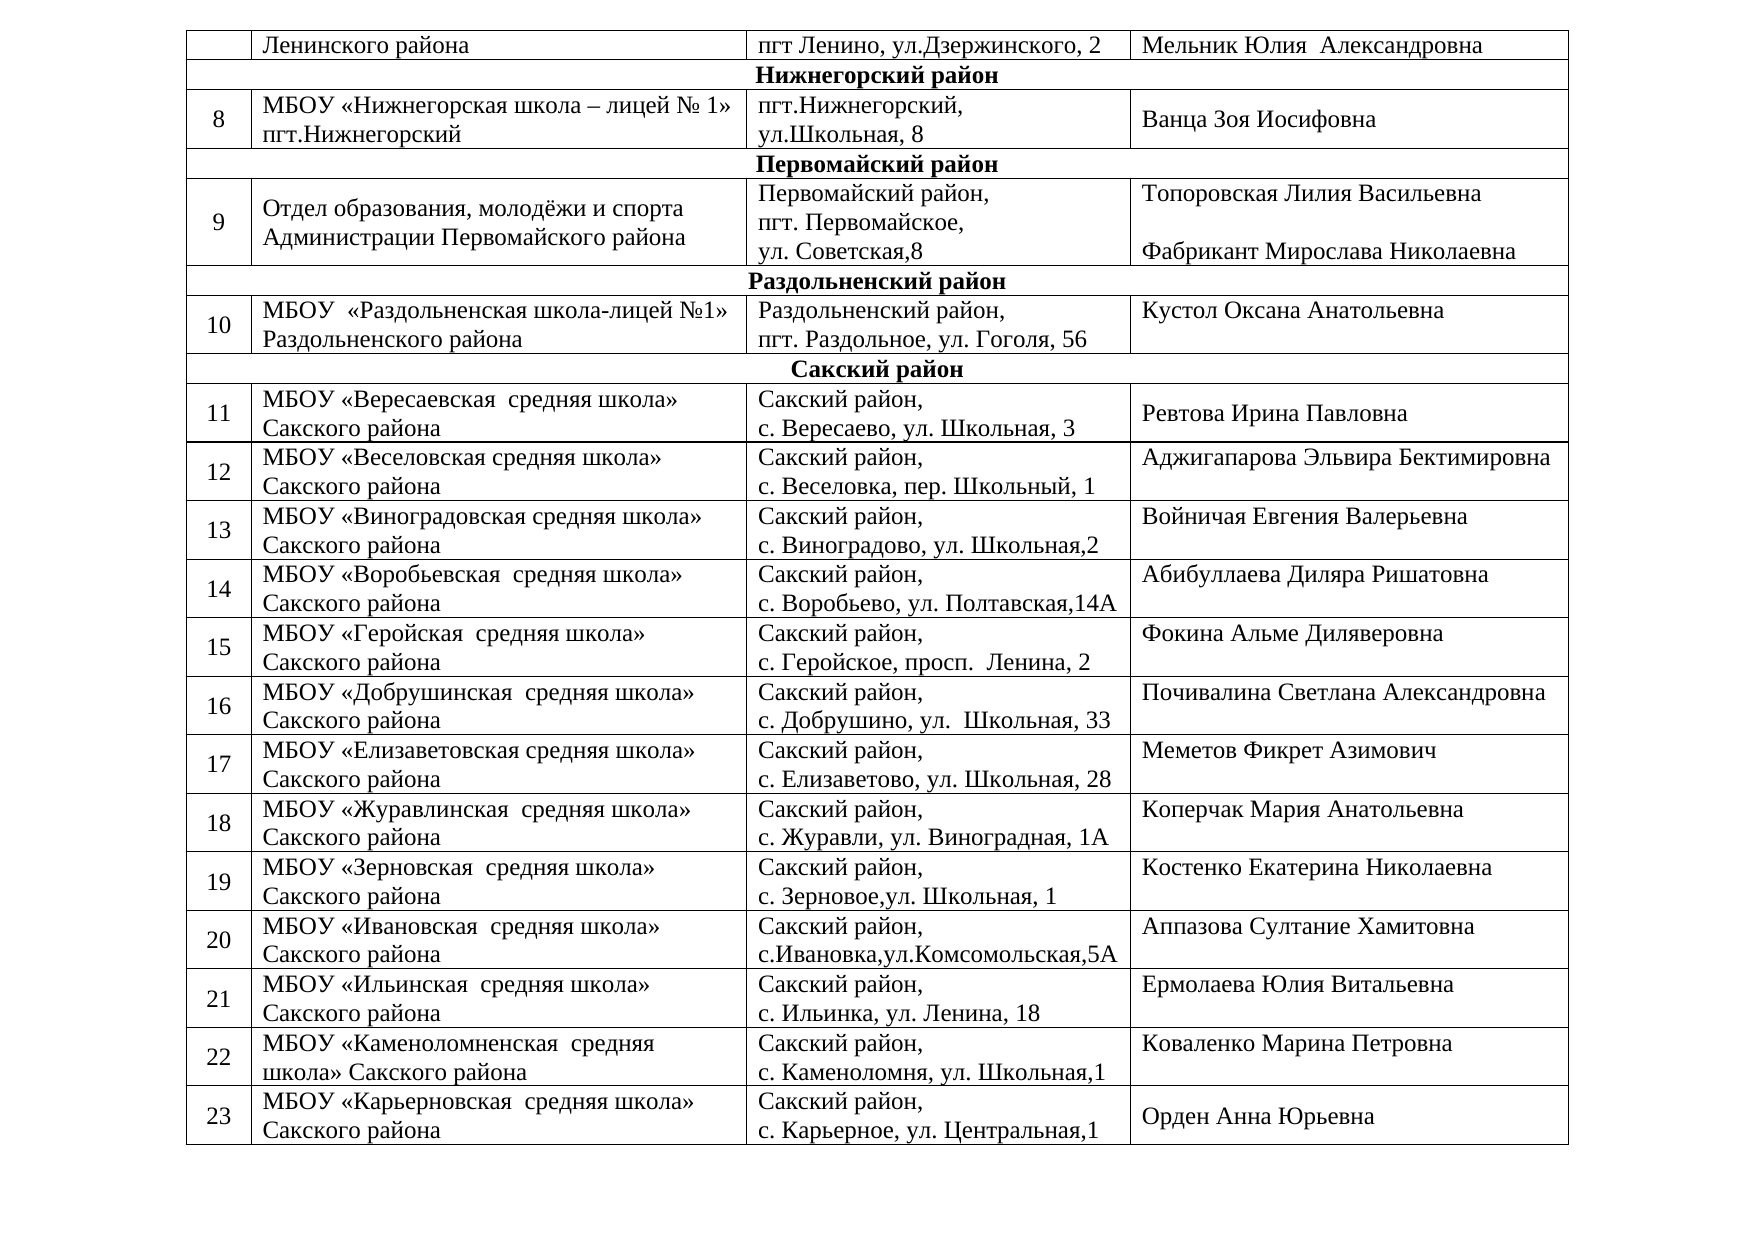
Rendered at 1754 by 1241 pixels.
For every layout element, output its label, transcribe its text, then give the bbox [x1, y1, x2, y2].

table_cell МБОУ «Геройская средняя школа» Сакского района [252, 618, 746, 676]
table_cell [1131, 31, 1568, 59]
table_cell МБОУ «Ильинская средняя школа» Сакского района [252, 969, 746, 1027]
table_cell МБОУ «Зерновская средняя школа» Сакского района [252, 852, 746, 910]
table_cell Сакский район, с. Елизаветово, ул. Школьная, 28 [747, 735, 1130, 793]
table_cell 7 [187, 31, 251, 59]
table_cell Сакский район, с. Карьерное, ул. Центральная,1 [747, 1086, 1130, 1144]
table_cell Сакский район, с. Журавли, ул. Виноградная, 1А [747, 794, 1130, 851]
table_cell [747, 31, 1130, 59]
table_cell МБОУ «Раздольненская школа-лицей №1» Раздольненского района [252, 296, 746, 353]
table_cell Первомайский район [187, 149, 1568, 177]
table_cell Сакский район, с.Ивановка,ул.Комсомольская,5А [747, 911, 1130, 968]
table_cell Раздольненский район, пгт. Раздольное, ул. Гоголя, 56 [747, 296, 1130, 353]
table_cell Коваленко Марина Петровна [1131, 1028, 1568, 1085]
table_cell Костенко Екатерина Николаевна [1131, 852, 1568, 910]
table_cell 20 [187, 911, 251, 968]
table_cell Сакский район [187, 354, 1568, 383]
table_cell 19 [187, 852, 251, 910]
table_cell Абибуллаева Диляра Ришатовна [1131, 560, 1568, 617]
table_cell 10 [187, 296, 251, 353]
table_cell МБОУ «Елизаветовская средняя школа» Сакского района [252, 735, 746, 793]
table_cell Фокина Альме Диляверовна [1131, 618, 1568, 676]
table_cell МБОУ «Нижнегорская школа – лицей № 1» пгт.Нижнегорский [252, 90, 746, 148]
table_cell МБОУ «Карьерновская средняя школа» Сакского района [252, 1086, 746, 1144]
table_cell Коперчак Мария Анатольевна [1131, 794, 1568, 851]
table_cell Сакский район, с. Ильинка, ул. Ленина, 18 [747, 969, 1130, 1027]
table_cell Сакский район, с. Веселовка, пер. Школьный, 1 [747, 443, 1130, 500]
table_cell 12 [187, 443, 251, 500]
table_cell Ермолаева Юлия Витальевна [1131, 969, 1568, 1027]
table_cell МБОУ «Вересаевская средняя школа» Сакского района [252, 384, 746, 441]
table_cell Сакский район, с. Воробьево, ул. Полтавская,14А [747, 560, 1130, 617]
table_cell Сакский район, с. Вересаево, ул. Школьная, 3 [747, 384, 1130, 441]
table_cell Почивалина Светлана Александровна [1131, 677, 1568, 734]
table_cell МБОУ «Каменоломненская средняя школа» Сакского района [252, 1028, 746, 1085]
table_cell МБОУ «Веселовская средняя школа» Сакского района [252, 443, 746, 500]
table_cell Войничая Евгения Валерьевна [1131, 501, 1568, 558]
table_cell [252, 31, 746, 59]
table_cell Ванца Зоя Иосифовна [1131, 90, 1568, 148]
table_cell Нижнегорский район [187, 60, 1568, 89]
table_cell Сакский район, с. Добрушино, ул. Школьная, 33 [747, 677, 1130, 734]
table_cell 18 [187, 794, 251, 851]
table_cell Сакский район, с. Виноградово, ул. Школьная,2 [747, 501, 1130, 558]
table_cell Первомайский район, пгт. Первомайское, ул. Советская,8 [747, 179, 1130, 265]
table_cell МБОУ «Журавлинская средняя школа» Сакского района [252, 794, 746, 851]
table_cell 11 [187, 384, 251, 441]
table_cell 14 [187, 560, 251, 617]
table_cell Раздольненский район [187, 266, 1568, 294]
table_cell 17 [187, 735, 251, 793]
table_cell Аджигапарова Эльвира Бектимировна [1131, 443, 1568, 500]
table_cell 9 [187, 179, 251, 265]
table_cell МБОУ «Добрушинская средняя школа» Сакского района [252, 677, 746, 734]
table_cell 23 [187, 1086, 251, 1144]
table_cell Орден Анна Юрьевна [1131, 1086, 1568, 1144]
table_cell 21 [187, 969, 251, 1027]
table_cell Аппазова Султание Хамитовна [1131, 911, 1568, 968]
table_cell Сакский район, с. Каменоломня, ул. Школьная,1 [747, 1028, 1130, 1085]
table_cell МБОУ «Виноградовская средняя школа» Сакского района [252, 501, 746, 558]
table_cell Топоровская Лилия Васильевна Фабрикант Мирослава Николаевна [1131, 179, 1568, 265]
table_cell МБОУ «Воробьевская средняя школа» Сакского района [252, 560, 746, 617]
table_cell Сакский район, с. Зерновое,ул. Школьная, 1 [747, 852, 1130, 910]
table_cell 13 [187, 501, 251, 558]
table_cell Отдел образования, молодёжи и спорта Администрации Первомайского района [252, 179, 746, 265]
table_cell Кустол Оксана Анатольевна [1131, 296, 1568, 353]
table_cell 22 [187, 1028, 251, 1085]
table_cell МБОУ «Ивановская средняя школа» Сакского района [252, 911, 746, 968]
table_cell пгт.Нижнегорский, ул.Школьная, 8 [747, 90, 1130, 148]
table_cell 8 [187, 90, 251, 148]
table_cell Сакский район, с. Геройское, просп. Ленина, 2 [747, 618, 1130, 676]
table_cell Ревтова Ирина Павловна [1131, 384, 1568, 441]
table_cell 16 [187, 677, 251, 734]
table_cell 15 [187, 618, 251, 676]
table_cell Меметов Фикрет Азимович [1131, 735, 1568, 793]
